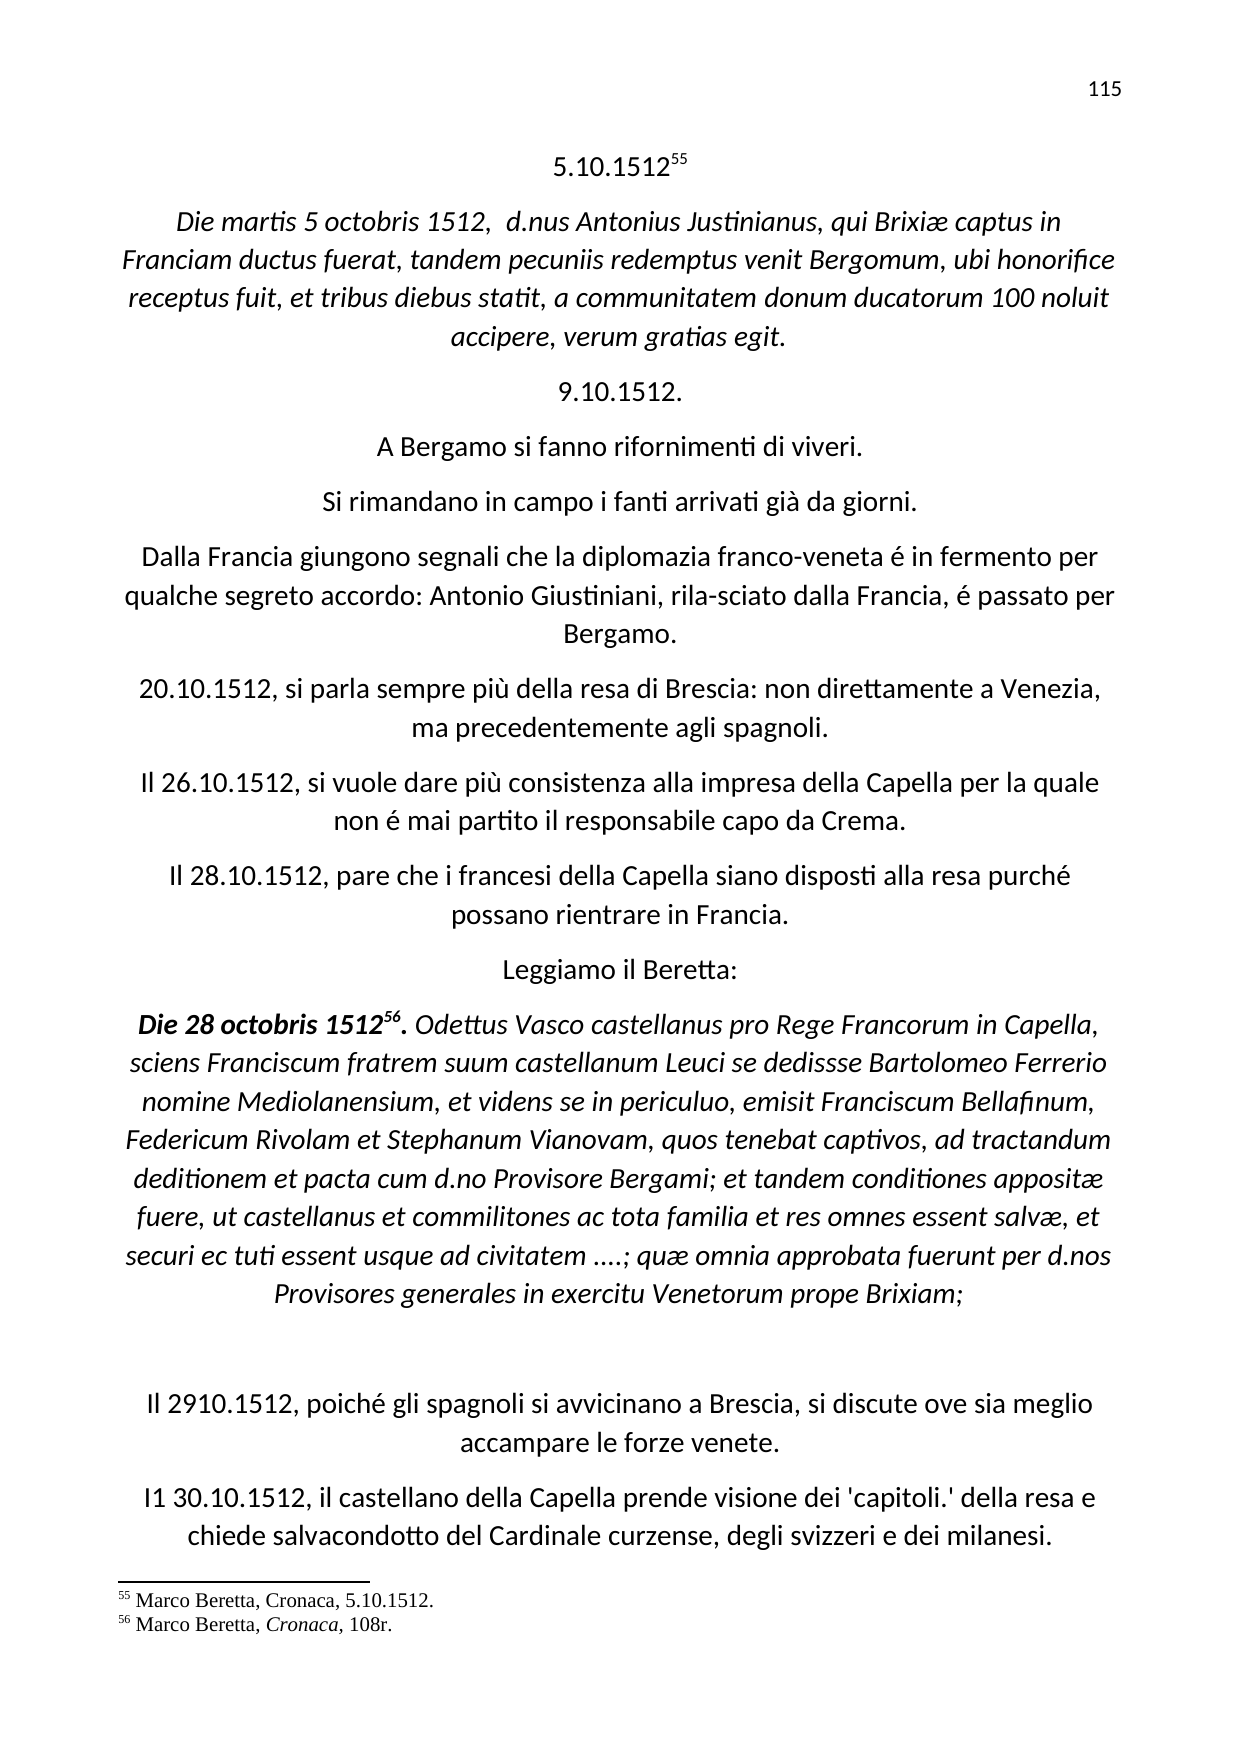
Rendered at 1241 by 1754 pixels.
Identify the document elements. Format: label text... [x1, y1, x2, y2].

text Die martis 5 octobris 1512, d.nus Antonius Justinianus, qui Brixiæ captus in Franciam ductus fuerat, tandem pecuniis redemptus venit Bergomum, ubi honorifice receptus fuit, et tribus diebus statit, a communitatem donum ducatorum 100 noluit accipere, verum gratias egit. [118, 203, 1122, 354]
text 5.10.1512 [118, 148, 1122, 183]
text I1 30.10.1512, il castellano della Capella prende visione dei 'capitoli.' della resa e chiede salvacondotto del Cardinale curzense, degli svizzeri e dei milanesi. [118, 1479, 1122, 1553]
text Die 28 octobris 1512. Odettus Vasco castellanus pro Rege Francorum in Capella, sciens Franciscum fratrem suum castellanum Leuci se dedissse Bartolomeo Ferrerio nomine Mediolanensium, et videns se in periculuo, emisit Franciscum Bellafinum, Federicum Rivolam et Stephanum Vianovam, quos tenebat captivos, ad tractandum deditionem et pacta cum d.no Provisore Bergami; et tandem conditiones appositæ fuere, ut castellanus et commilitones ac tota familia et res omnes essent salvæ, et securi ec tuti essent usque ad civitatem ....; quæ omnia approbata fuerunt per d.nos Provisores generales in exercitu Venetorum prope Brixiam; [118, 1006, 1122, 1311]
text 20.10.1512, si parla sempre più della resa di Brescia: non direttamente a Venezia, ma precedentemente agli spagnoli. [118, 670, 1122, 744]
text A Bergamo si fanno rifornimenti di viveri. [118, 428, 1122, 464]
text Dalla Francia giungono segnali che la diplomazia franco-veneta é in fermento per qualche segreto accordo: Antonio Giustiniani, rila-sciato dalla Francia, é passato per Bergamo. [118, 538, 1122, 651]
text Si rimandano in campo i fanti arrivati già da giorni. [118, 483, 1122, 519]
text Il 2910.1512, poiché gli spagnoli si avvicinano a Brescia, si discute ove sia meglio accampare le forze venete. [118, 1385, 1122, 1459]
text Il 26.10.1512, si vuole dare più consistenza alla impresa della Capella per la quale non é mai partito il responsabile capo da Crema. [118, 764, 1122, 838]
text Leggiamo il Beretta: [118, 951, 1122, 987]
text 9.10.1512. [118, 373, 1122, 409]
text Il 28.10.1512, pare che i francesi della Capella siano disposti alla resa purché possano rientrare in Francia. [118, 857, 1122, 932]
